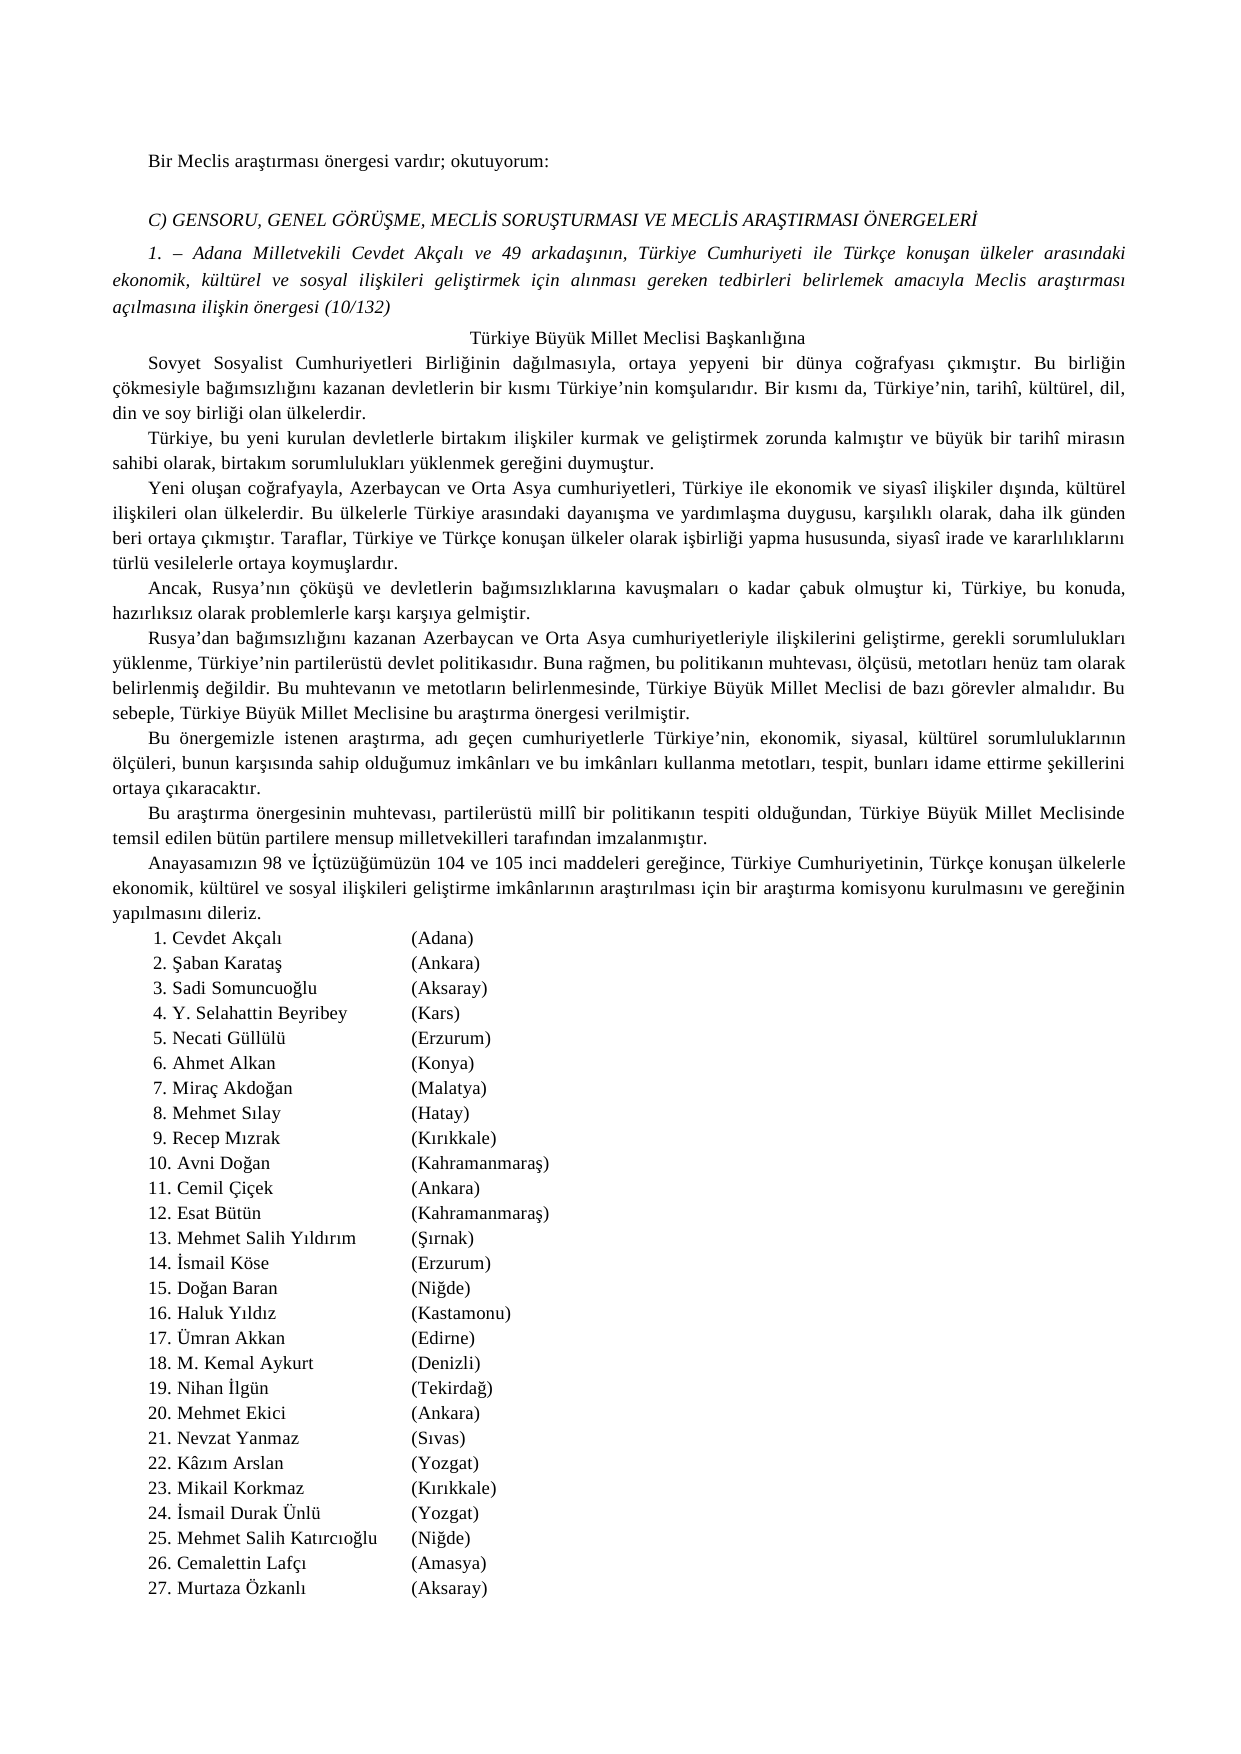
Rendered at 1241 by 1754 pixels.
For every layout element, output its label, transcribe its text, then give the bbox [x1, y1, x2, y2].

text Ancak, Rusya’nın çöküşü ve devletlerin bağımsızlıklarına kavuşmaları o kadar çabuk olmuştur ki, Türkiye, bu konuda, hazırlıksız olarak problemlerle karşı karşıya gelmiştir. [112, 575, 1128, 625]
text 8. Mehmet Sılay (Hatay) [112, 1100, 1128, 1125]
text 2. Şaban Karataş (Ankara) [112, 950, 1128, 975]
text 15. Doğan Baran (Niğde) [112, 1275, 1128, 1300]
text 16. Haluk Yıldız (Kastamonu) [112, 1300, 1128, 1325]
text 4. Y. Selahattin Beyribey (Kars) [112, 1000, 1128, 1025]
text 27. Murtaza Özkanlı (Aksaray) [112, 1575, 1128, 1600]
text Bir Meclis araştırması önergesi vardır; okutuyorum: [112, 148, 1128, 173]
text 10. Avni Doğan (Kahramanmaraş) [112, 1150, 1128, 1175]
text 1. Cevdet Akçalı (Adana) [112, 925, 1128, 950]
text 24. İsmail Durak Ünlü (Yozgat) [112, 1500, 1128, 1525]
text 20. Mehmet Ekici (Ankara) [112, 1400, 1128, 1425]
text 12. Esat Bütün (Kahramanmaraş) [112, 1200, 1128, 1225]
text 11. Cemil Çiçek (Ankara) [112, 1175, 1128, 1200]
text 19. Nihan İlgün (Tekirdağ) [112, 1375, 1128, 1400]
text 17. Ümran Akkan (Edirne) [112, 1325, 1128, 1350]
text 9. Recep Mızrak (Kırıkkale) [112, 1125, 1128, 1150]
text 25. Mehmet Salih Katırcıoğlu (Niğde) [112, 1525, 1128, 1550]
text 22. Kâzım Arslan (Yozgat) [112, 1450, 1128, 1475]
text 7. Miraç Akdoğan (Malatya) [112, 1075, 1128, 1100]
text 18. M. Kemal Aykurt (Denizli) [112, 1350, 1128, 1375]
text Türkiye, bu yeni kurulan devletlerle birtakım ilişkiler kurmak ve geliştirmek zorunda kalmıştır ve büyük bir tarihî mirasın sahibi olarak, birtakım sorumlulukları yüklenmek gereğini duymuştur. [112, 425, 1128, 475]
text 13. Mehmet Salih Yıldırım (Şırnak) [112, 1225, 1128, 1250]
text 5. Necati Güllülü (Erzurum) [112, 1025, 1128, 1050]
text C) GENSORU, GENEL GÖRÜŞME, MECLİS SORUŞTURMASI VE MECLİS ARAŞTIRMASI ÖNERGELERİ [112, 205, 1128, 232]
text 21. Nevzat Yanmaz (Sıvas) [112, 1425, 1128, 1450]
text Sovyet Sosyalist Cumhuriyetleri Birliğinin dağılmasıyla, ortaya yepyeni bir dünya coğrafyası çıkmıştır. Bu birliğin çökmesiyle bağımsızlığını kazanan devletlerin bir kısmı Türkiye’nin komşularıdır. Bir kısmı da, Türkiye’nin, tarihî, kültürel, dil, din ve soy birliği olan ülkelerdir. [112, 350, 1128, 425]
text 14. İsmail Köse (Erzurum) [112, 1250, 1128, 1275]
text Türkiye Büyük Millet Meclisi Başkanlığına [112, 325, 1128, 350]
text 6. Ahmet Alkan (Konya) [112, 1050, 1128, 1075]
text 23. Mikail Korkmaz (Kırıkkale) [112, 1475, 1128, 1500]
text Anayasamızın 98 ve İçtüzüğümüzün 104 ve 105 inci maddeleri gereğince, Türkiye Cumhuriyetinin, Türkçe konuşan ülkelerle ekonomik, kültürel ve sosyal ilişkileri geliştirme imkânlarının araştırılması için bir araştırma komisyonu kurulmasını ve gereğinin yapılmasını dileriz. [112, 850, 1128, 925]
text 1. – Adana Milletvekili Cevdet Akçalı ve 49 arkadaşının, Türkiye Cumhuriyeti ile Türkçe konuşan ülkeler arasındaki ekonomik, kültürel ve sosyal ilişkileri geliştirmek için alınması gereken tedbirleri belirlemek amacıyla Meclis araştırması açılmasına ilişkin önergesi (10/132) [112, 238, 1128, 319]
text Rusya’dan bağımsızlığını kazanan Azerbaycan ve Orta Asya cumhuriyetleriyle ilişkilerini geliştirme, gerekli sorumlulukları yüklenme, Türkiye’nin partilerüstü devlet politikasıdır. Buna rağmen, bu politikanın muhtevası, ölçüsü, metotları henüz tam olarak belirlenmiş değildir. Bu muhtevanın ve metotların belirlenmesinde, Türkiye Büyük Millet Meclisi de bazı görevler almalıdır. Bu sebeple, Türkiye Büyük Millet Meclisine bu araştırma önergesi verilmiştir. [112, 625, 1128, 725]
text 26. Cemalettin Lafçı (Amasya) [112, 1550, 1128, 1575]
text Bu önergemizle istenen araştırma, adı geçen cumhuriyetlerle Türkiye’nin, ekonomik, siyasal, kültürel sorumluluklarının ölçüleri, bunun karşısında sahip olduğumuz imkânları ve bu imkânları kullanma metotları, tespit, bunları idame ettirme şekillerini ortaya çıkaracaktır. [112, 725, 1128, 800]
text 3. Sadi Somuncuoğlu (Aksaray) [112, 975, 1128, 1000]
text Yeni oluşan coğrafyayla, Azerbaycan ve Orta Asya cumhuriyetleri, Türkiye ile ekonomik ve siyasî ilişkiler dışında, kültürel ilişkileri olan ülkelerdir. Bu ülkelerle Türkiye arasındaki dayanışma ve yardımlaşma duygusu, karşılıklı olarak, daha ilk günden beri ortaya çıkmıştır. Taraflar, Türkiye ve Türkçe konuşan ülkeler olarak işbirliği yapma hususunda, siyasî irade ve kararlılıklarını türlü vesilelerle ortaya koymuşlardır. [112, 475, 1128, 575]
text Bu araştırma önergesinin muhtevası, partilerüstü millî bir politikanın tespiti olduğundan, Türkiye Büyük Millet Meclisinde temsil edilen bütün partilere mensup milletvekilleri tarafından imzalanmıştır. [112, 800, 1128, 850]
